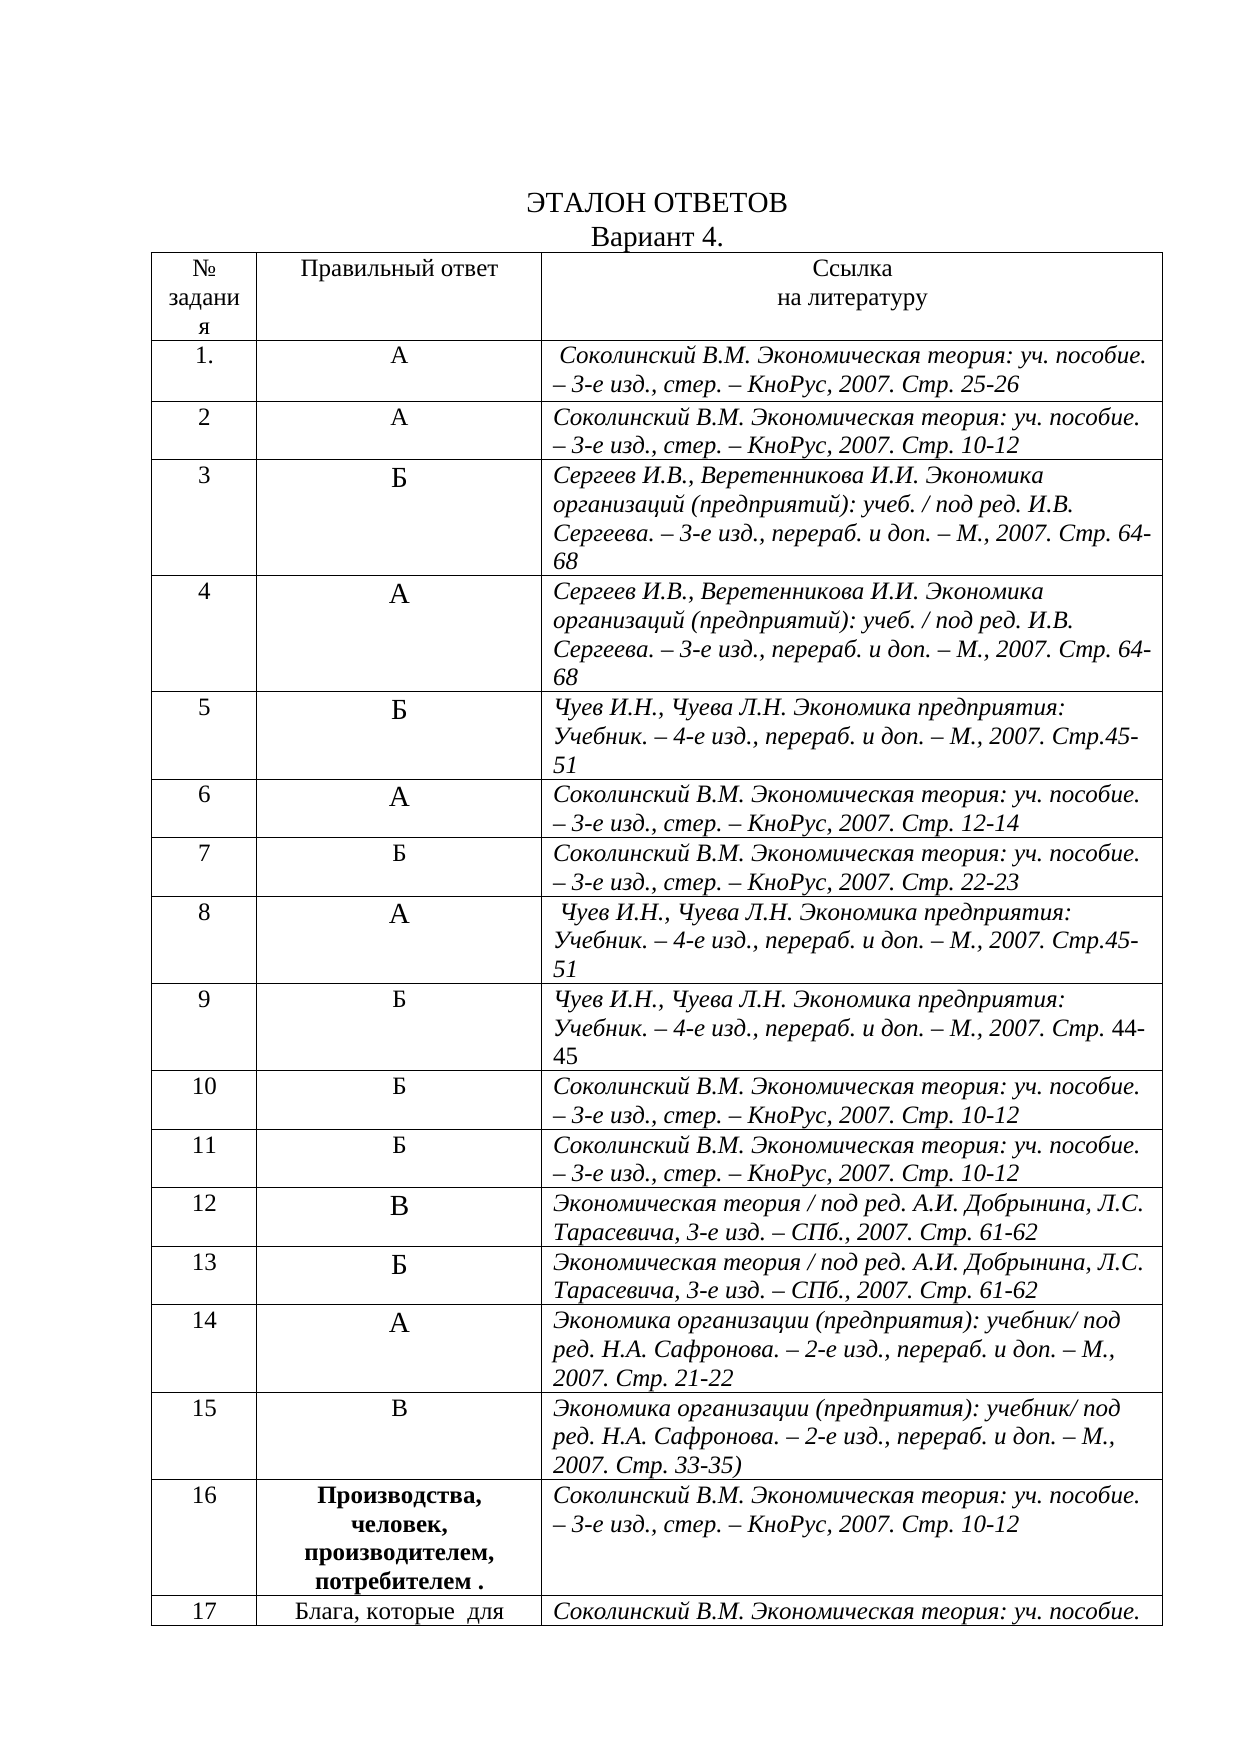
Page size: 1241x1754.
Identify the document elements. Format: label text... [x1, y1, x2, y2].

table_cell 9 [152, 984, 256, 1070]
table_cell Соколинский В.М. Экономическая теория: уч. пособие. – 3-е изд., стер. – КноРус, 2007. Стр. 10-12 [542, 1130, 1162, 1187]
table_cell 12 [152, 1188, 256, 1246]
table_header № задания [152, 253, 256, 339]
table_cell Соколинский В.М. Экономическая теория: уч. пособие. – 3-е изд., стер. – КноРус, 2007. Стр. 10-12 [542, 1480, 1162, 1595]
table_cell А [257, 341, 541, 401]
table_cell Б [257, 460, 541, 575]
table_cell 2 [152, 402, 256, 459]
table_cell 3 [152, 460, 256, 575]
table_cell 14 [152, 1305, 256, 1392]
table_header Ссылка на литературу [542, 253, 1162, 339]
table_cell 7 [152, 838, 256, 896]
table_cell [542, 1596, 1162, 1625]
table_cell Соколинский В.М. Экономическая теория: уч. пособие. – 3-е изд., стер. – КноРус, 2007. Стр. 10-12 [542, 1071, 1162, 1129]
table_cell В [257, 1393, 541, 1479]
table_cell 5 [152, 692, 256, 778]
table_cell Соколинский В.М. Экономическая теория: уч. пособие. – 3-е изд., стер. – КноРус, 2007. Стр. 12-14 [542, 780, 1162, 837]
table_cell Экономическая теория / под ред. А.И. Добрынина, Л.С. Тарасевича, 3-е изд. – СПб., 2007. Стр. 61-62 [542, 1247, 1162, 1304]
table_cell Экономика организации (предприятия): учебник/ под ред. Н.А. Сафронова. – 2-е изд., перераб. и доп. – М., 2007. Стр. 33-35) [542, 1393, 1162, 1479]
table_cell Производства, человек, производителем, потребителем . [257, 1480, 541, 1595]
table_header Правильный ответ [257, 253, 541, 339]
table_cell Б [257, 1247, 541, 1304]
table_cell Соколинский В.М. Экономическая теория: уч. пособие. – 3-е изд., стер. – КноРус, 2007. Стр. 10-12 [542, 402, 1162, 459]
table_cell Чуев И.Н., Чуева Л.Н. Экономика предприятия: Учебник. – 4-е изд., перераб. и доп. – М., 2007. Стр. 44-45 [542, 984, 1162, 1070]
table_cell Б [257, 692, 541, 778]
table_cell Б [257, 838, 541, 896]
table_cell 1. [152, 341, 256, 401]
table_cell 10 [152, 1071, 256, 1129]
table_cell Чуев И.Н., Чуева Л.Н. Экономика предприятия: Учебник. – 4-е изд., перераб. и доп. – М., 2007. Стр.45-51 [542, 897, 1162, 983]
table_cell Б [257, 984, 541, 1070]
table_cell 17 [152, 1596, 256, 1625]
table_cell А [257, 780, 541, 837]
table_cell Чуев И.Н., Чуева Л.Н. Экономика предприятия: Учебник. – 4-е изд., перераб. и доп. – М., 2007. Стр.45-51 [542, 692, 1162, 778]
table_cell Б [257, 1071, 541, 1129]
table_cell 8 [152, 897, 256, 983]
table_cell 4 [152, 576, 256, 691]
table_cell Сергеев И.В., Веретенникова И.И. Экономика организаций (предприятий): учеб. / под ред. И.В. Сергеева. – 3-е изд., перераб. и доп. – М., 2007. Стр. 64-68 [542, 576, 1162, 691]
table_cell А [257, 1305, 541, 1392]
table_cell А [257, 897, 541, 983]
table_cell В [257, 1188, 541, 1246]
table_cell 15 [152, 1393, 256, 1479]
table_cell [257, 1596, 541, 1625]
table_cell 16 [152, 1480, 256, 1595]
table_cell 11 [152, 1130, 256, 1187]
text Вариант 4. [162, 219, 1152, 252]
table_cell 6 [152, 780, 256, 837]
table_cell Сергеев И.В., Веретенникова И.И. Экономика организаций (предприятий): учеб. / под ред. И.В. Сергеева. – 3-е изд., перераб. и доп. – М., 2007. Стр. 64-68 [542, 460, 1162, 575]
text ЭТАЛОН ОТВЕТОВ [162, 185, 1152, 219]
table_cell 13 [152, 1247, 256, 1304]
table_cell А [257, 402, 541, 459]
table_cell Экономическая теория / под ред. А.И. Добрынина, Л.С. Тарасевича, 3-е изд. – СПб., 2007. Стр. 61-62 [542, 1188, 1162, 1246]
table_cell Соколинский В.М. Экономическая теория: уч. пособие. – 3-е изд., стер. – КноРус, 2007. Стр. 25-26 [542, 341, 1162, 401]
table_cell Экономика организации (предприятия): учебник/ под ред. Н.А. Сафронова. – 2-е изд., перераб. и доп. – М., 2007. Стр. 21-22 [542, 1305, 1162, 1392]
table_cell Соколинский В.М. Экономическая теория: уч. пособие. – 3-е изд., стер. – КноРус, 2007. Стр. 22-23 [542, 838, 1162, 896]
table_cell А [257, 576, 541, 691]
table_cell Б [257, 1130, 541, 1187]
